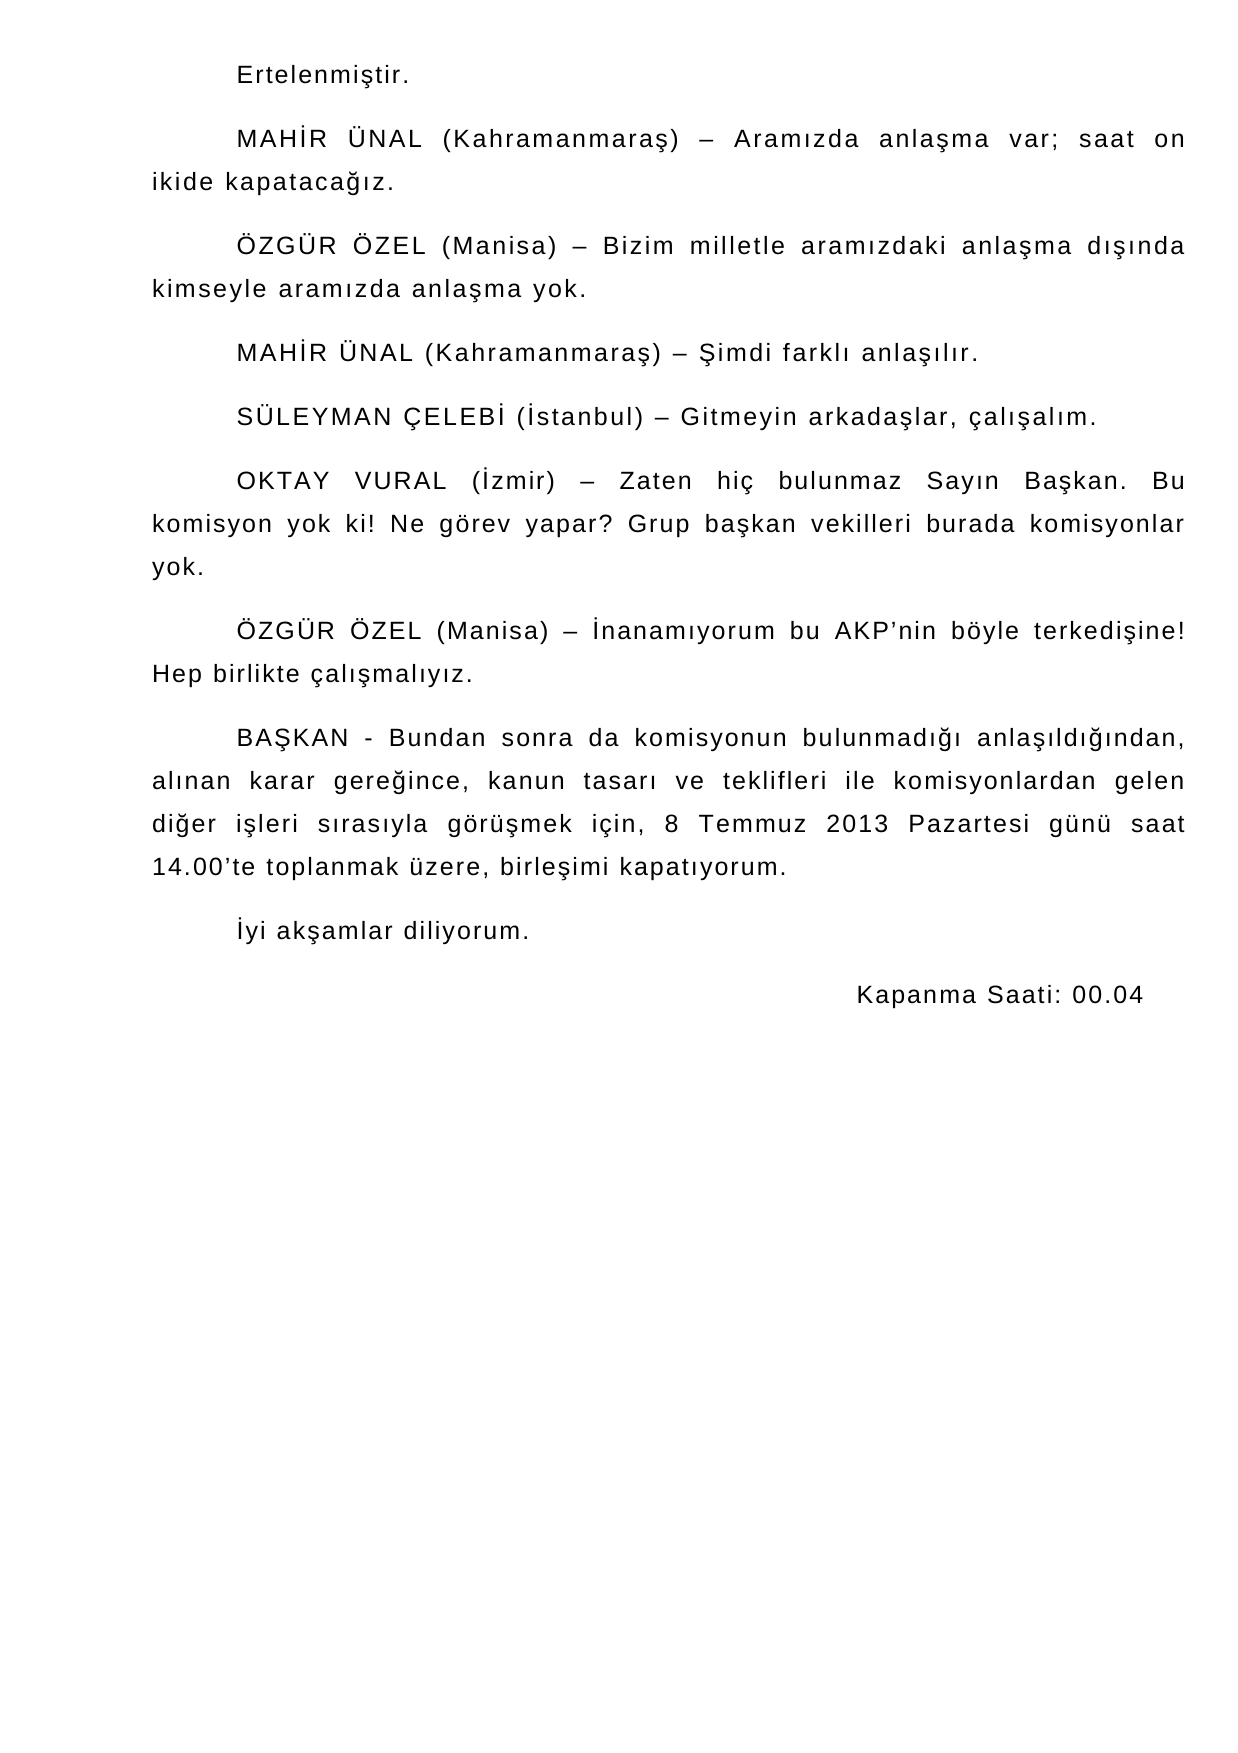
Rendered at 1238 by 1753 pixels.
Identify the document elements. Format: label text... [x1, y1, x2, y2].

text ÖZGÜR ÖZEL (Manisa) – İnanamıyorum bu AKP’nin böyle terkedişine! Hep birlikte çalışmalıyız. [152, 616, 1186, 688]
text Ertelenmiştir. [152, 60, 1186, 88]
text BAŞKAN - Bundan sonra da komisyonun bulunmadığı anlaşıldığından, alınan karar gereğince, kanun tasarı ve teklifleri ile komisyonlardan gelen diğer işleri sırasıyla görüşmek için, 8 Temmuz 2013 Pazartesi günü saat 14.00’te toplanmak üzere, birleşimi kapatıyorum. [152, 723, 1186, 881]
text SÜLEYMAN ÇELEBİ (İstanbul) – Gitmeyin arkadaşlar, çalışalım. [152, 402, 1186, 431]
text İyi akşamlar diliyorum. [152, 916, 1186, 945]
text Kapanma Saati: 00.04 [152, 980, 1186, 1009]
text OKTAY VURAL (İzmir) – Zaten hiç bulunmaz Sayın Başkan. Bu komisyon yok ki! Ne görev yapar? Grup başkan vekilleri burada komisyonlar yok. [152, 466, 1186, 581]
text ÖZGÜR ÖZEL (Manisa) – Bizim milletle aramızdaki anlaşma dışında kimseyle aramızda anlaşma yok. [152, 231, 1186, 303]
text MAHİR ÜNAL (Kahramanmaraş) – Aramızda anlaşma var; saat on ikide kapatacağız. [152, 124, 1186, 196]
text MAHİR ÜNAL (Kahramanmaraş) – Şimdi farklı anlaşılır. [152, 338, 1186, 367]
